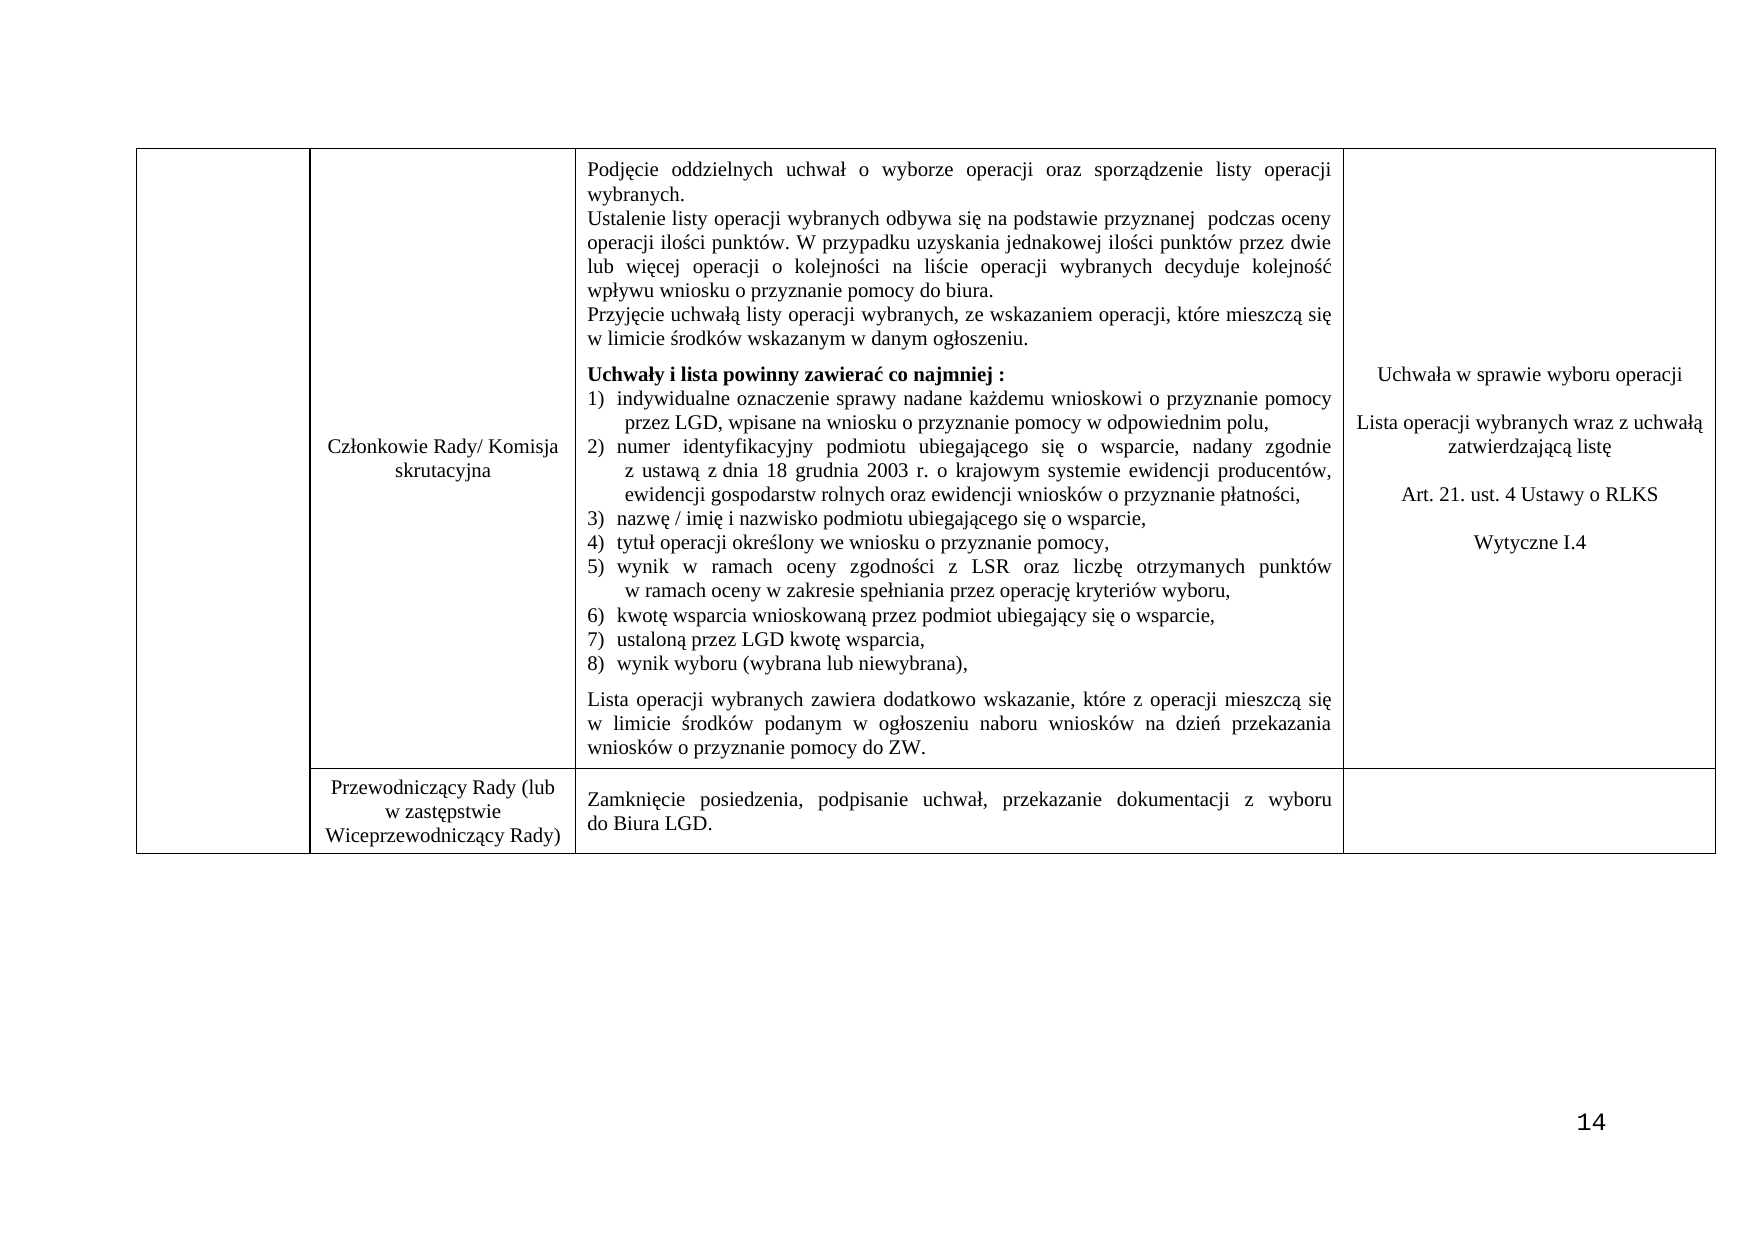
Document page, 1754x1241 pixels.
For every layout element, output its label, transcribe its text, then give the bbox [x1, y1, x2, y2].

table_cell Zamknięcie posiedzenia, podpisanie uchwał, przekazanie dokumentacji z wyboru do Biura LGD. [576, 769, 1343, 853]
table_cell Podjęcie oddzielnych uchwał o wyborze operacji oraz sporządzenie listy operacji wybranych. Ustalenie listy operacji wybranych odbywa się na podstawie przyznanej podczas oceny operacji ilości punktów. W przypadku uzyskania jednakowej ilości punktów przez dwie lub więcej operacji o kolejności na liście operacji wybranych decyduje kolejność wpływu wniosku o przyznanie pomocy do biura. Przyjęcie uchwałą listy operacji wybranych, ze wskazaniem operacji, które mieszczą się w limicie środków wskazanym w danym ogłoszeniu. Uchwały i lista powinny zawierać co najmniej : indywidualne oznaczenie sprawy nadane każdemu wnioskowi o przyznanie pomocy przez LGD, wpisane na wniosku o przyznanie pomocy w odpowiednim polu, numer identyfikacyjny podmiotu ubiegającego się o wsparcie, nadany zgodnie z ustawą z dnia 18 grudnia 2003 r. o krajowym systemie ewidencji producentów, ewidencji gospodarstw rolnych oraz ewidencji wniosków o przyznanie płatności, nazwę / imię i nazwisko podmiotu ubiegającego się o wsparcie, tytuł operacji określony we wniosku o przyznanie pomocy, wynik w ramach oceny zgodności z LSR oraz liczbę otrzymanych punktów w ramach oceny w zakresie spełniania przez operację kryteriów wyboru, kwotę wsparcia wnioskowaną przez podmiot ubiegający się o wsparcie, ustaloną przez LGD kwotę wsparcia, wynik wyboru (wybrana lub niewybrana), Lista operacji wybranych zawiera dodatkowo wskazanie, które z operacji mieszczą się w limicie środków podanym w ogłoszeniu naboru wniosków na dzień przekazania wniosków o przyznanie pomocy do ZW. [576, 149, 1343, 768]
table_cell [1344, 769, 1715, 853]
table_cell Przewodniczący Rady (lub w zastępstwie Wiceprzewodniczący Rady) [311, 769, 575, 853]
table_cell Członkowie Rady/ Komisja skrutacyjna [311, 149, 575, 768]
table_cell Uchwała w sprawie wyboru operacji Lista operacji wybranych wraz z uchwałą zatwierdzającą listę Art. 21. ust. 4 Ustawy o RLKS Wytyczne I.4 [1344, 149, 1715, 768]
